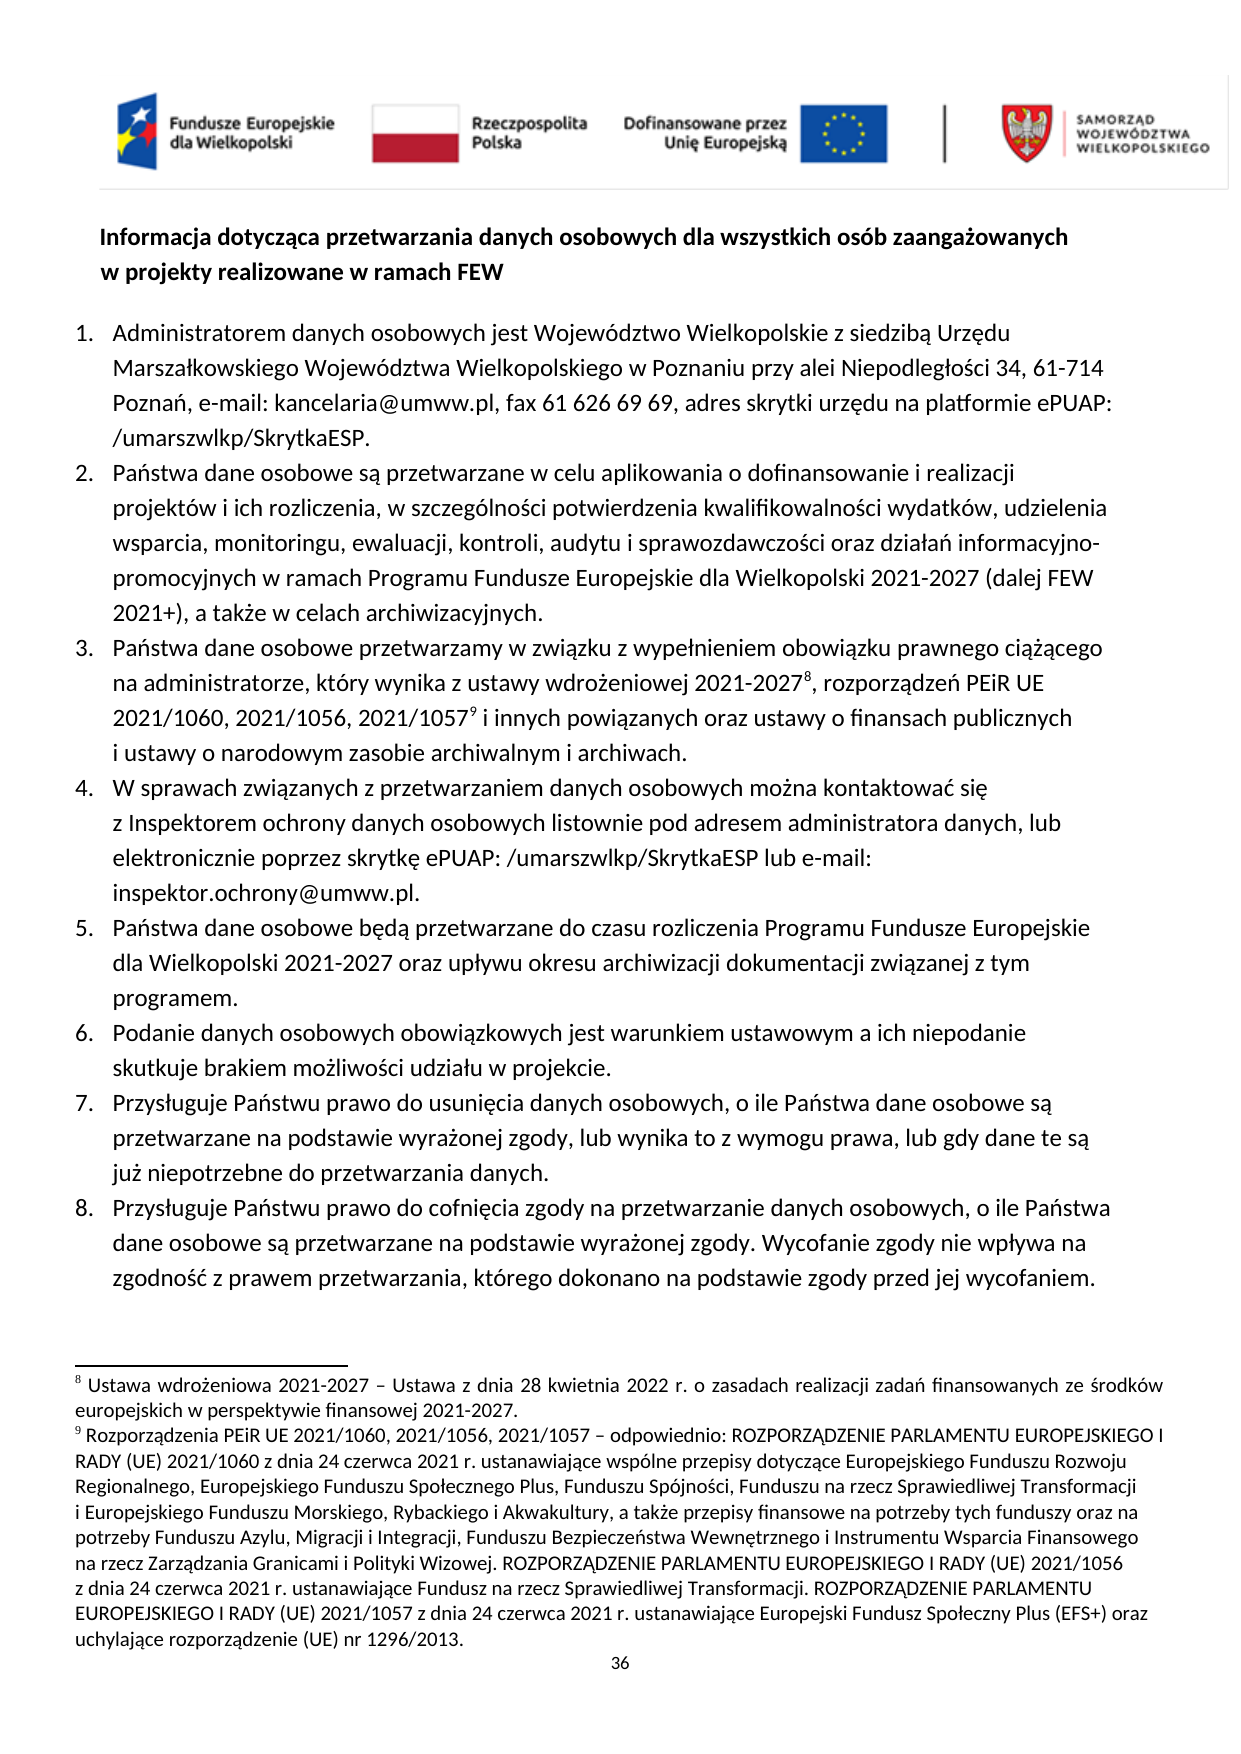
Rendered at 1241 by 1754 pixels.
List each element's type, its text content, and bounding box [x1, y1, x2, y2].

list Podanie danych osobowych obowiązkowych jest warunkiem ustawowym a ich niepodanie skutkuje brakiem możliwości udziału w projekcie. [75, 1017, 1115, 1083]
list Przysługuje Państwu prawo do usunięcia danych osobowych, o ile Państwa dane osobowe są przetwarzane na podstawie wyrażonej zgody, lub wynika to z wymogu prawa, lub gdy dane te są już niepotrzebne do przetwarzania danych. [75, 1087, 1115, 1188]
list Państwa dane osobowe będą przetwarzane do czasu rozliczenia Programu Fundusze Europejskie dla Wielkopolski 2021-2027 oraz upływu okresu archiwizacji dokumentacji związanej z tym programem. [75, 912, 1115, 1013]
list W sprawach związanych z przetwarzaniem danych osobowych można kontaktować się z Inspektorem ochrony danych osobowych listownie pod adresem administratora danych, lub elektronicznie poprzez skrytkę ePUAP: /umarszwlkp/SkrytkaESP lub e-mail: inspektor.ochrony@umww.pl. [75, 772, 1115, 908]
list Państwa dane osobowe są przetwarzane w celu aplikowania o dofinansowanie i realizacji projektów i ich rozliczenia, w szczególności potwierdzenia kwalifikowalności wydatków, udzielenia wsparcia, monitoringu, ewaluacji, kontroli, audytu i sprawozdawczości oraz działań informacyjno-promocyjnych w ramach Programu Fundusze Europejskie dla Wielkopolski 2021-2027 (dalej FEW 2021+), a także w celach archiwizacyjnych. [75, 457, 1115, 628]
list Administratorem danych osobowych jest Województwo Wielkopolskie z siedzibą Urzędu Marszałkowskiego Województwa Wielkopolskiego w Poznaniu przy alei Niepodległości 34, 61-714 Poznań, e-mail: kancelaria@umww.pl, fax 61 626 69 69, adres skrytki urzędu na platformie ePUAP: /umarszwlkp/SkrytkaESP. [75, 317, 1115, 453]
picture [99, 75, 1229, 191]
list Państwa dane osobowe przetwarzamy w związku z wypełnieniem obowiązku prawnego ciążącego na administratorze, który wynika z ustawy wdrożeniowej 2021-2027, rozporządzeń PEiR UE 2021/1060, 2021/1056, 2021/1057 i innych powiązanych oraz ustawy o finansach publicznych i ustawy o narodowym zasobie archiwalnym i archiwach. [75, 632, 1115, 768]
text Informacja dotycząca przetwarzania danych osobowych dla wszystkich osób zaangażowanych w projekty realizowane w ramach FEW [99, 221, 1115, 287]
list Przysługuje Państwu prawo do cofnięcia zgody na przetwarzanie danych osobowych, o ile Państwa dane osobowe są przetwarzane na podstawie wyrażonej zgody. Wycofanie zgody nie wpływa na zgodność z prawem przetwarzania, którego dokonano na podstawie zgody przed jej wycofaniem. [75, 1192, 1115, 1293]
